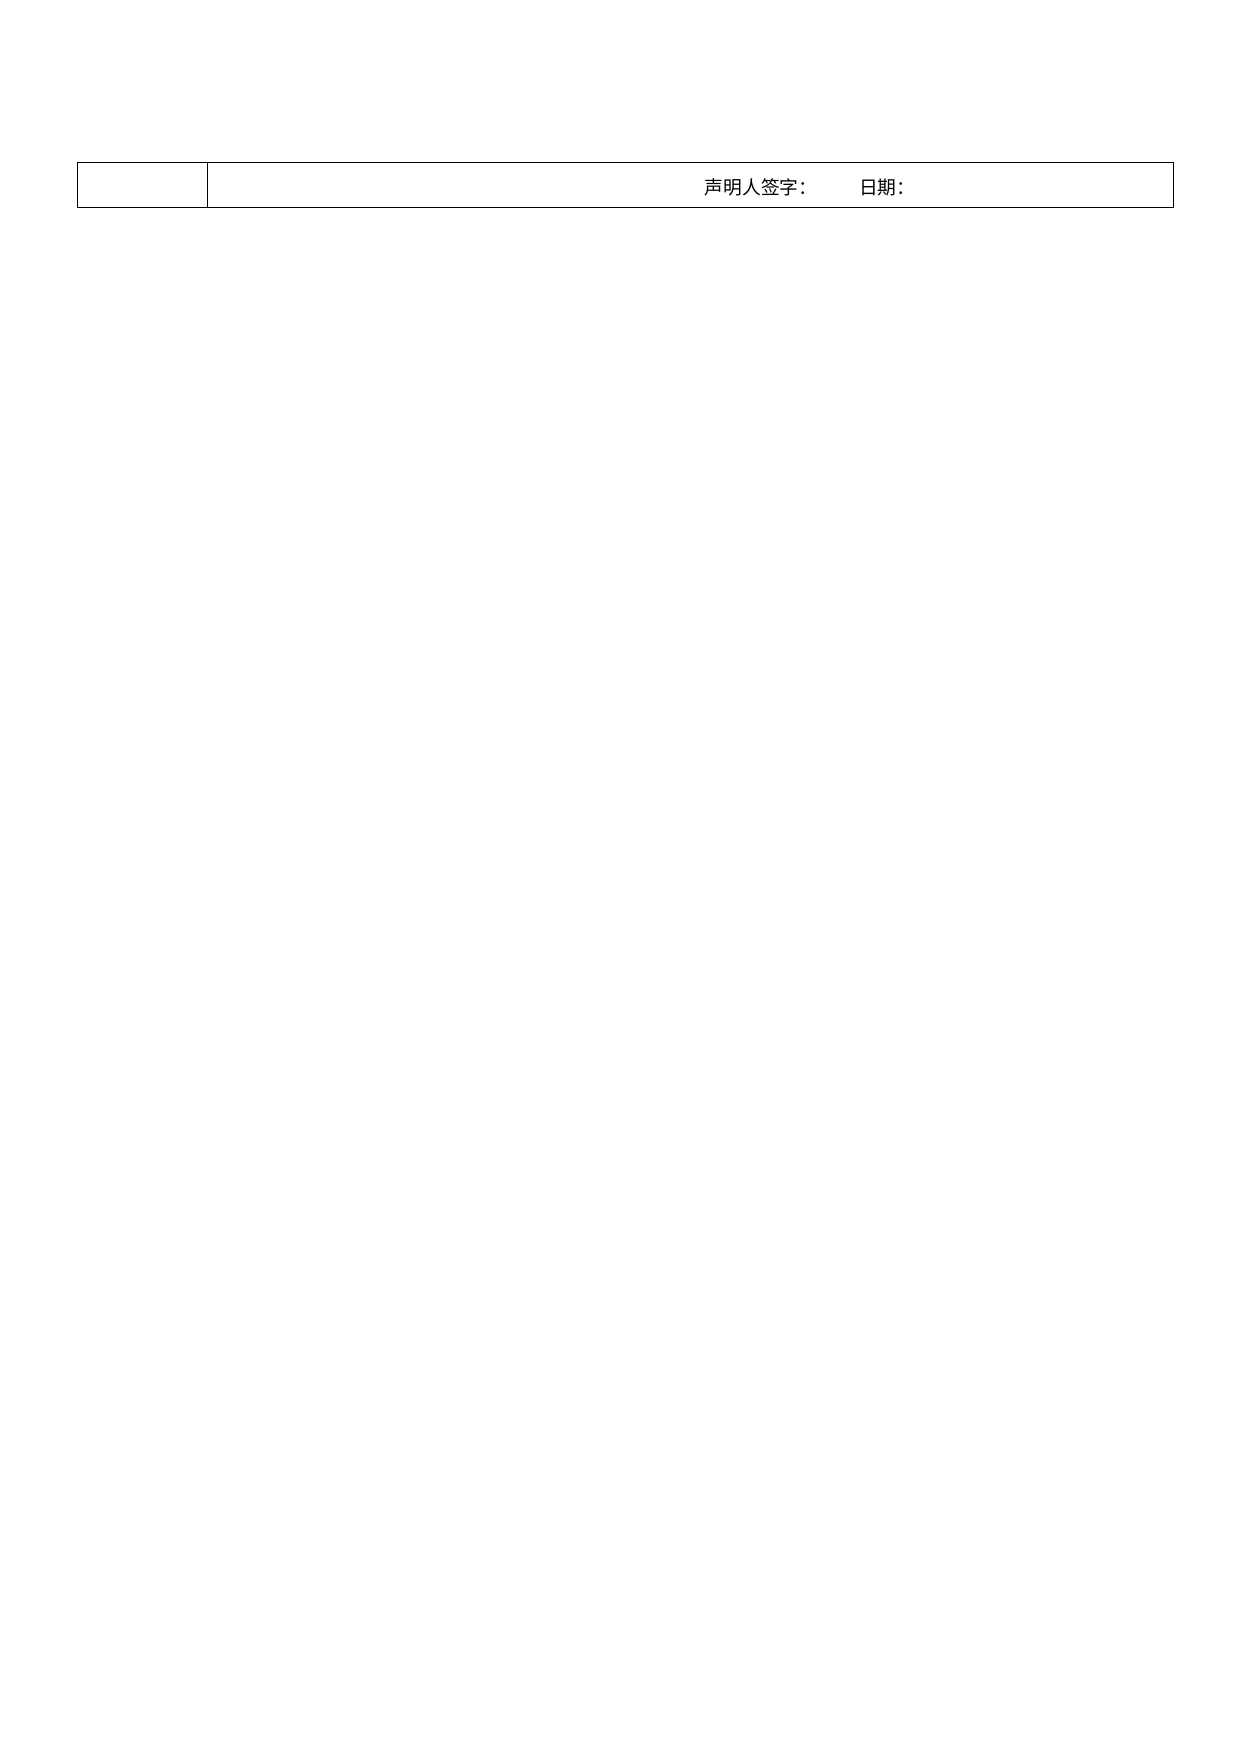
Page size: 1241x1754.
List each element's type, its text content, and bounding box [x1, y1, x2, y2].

table_cell 应聘人声明 [78, 163, 207, 207]
table_cell 声明人签字： 日期： [208, 163, 1173, 207]
